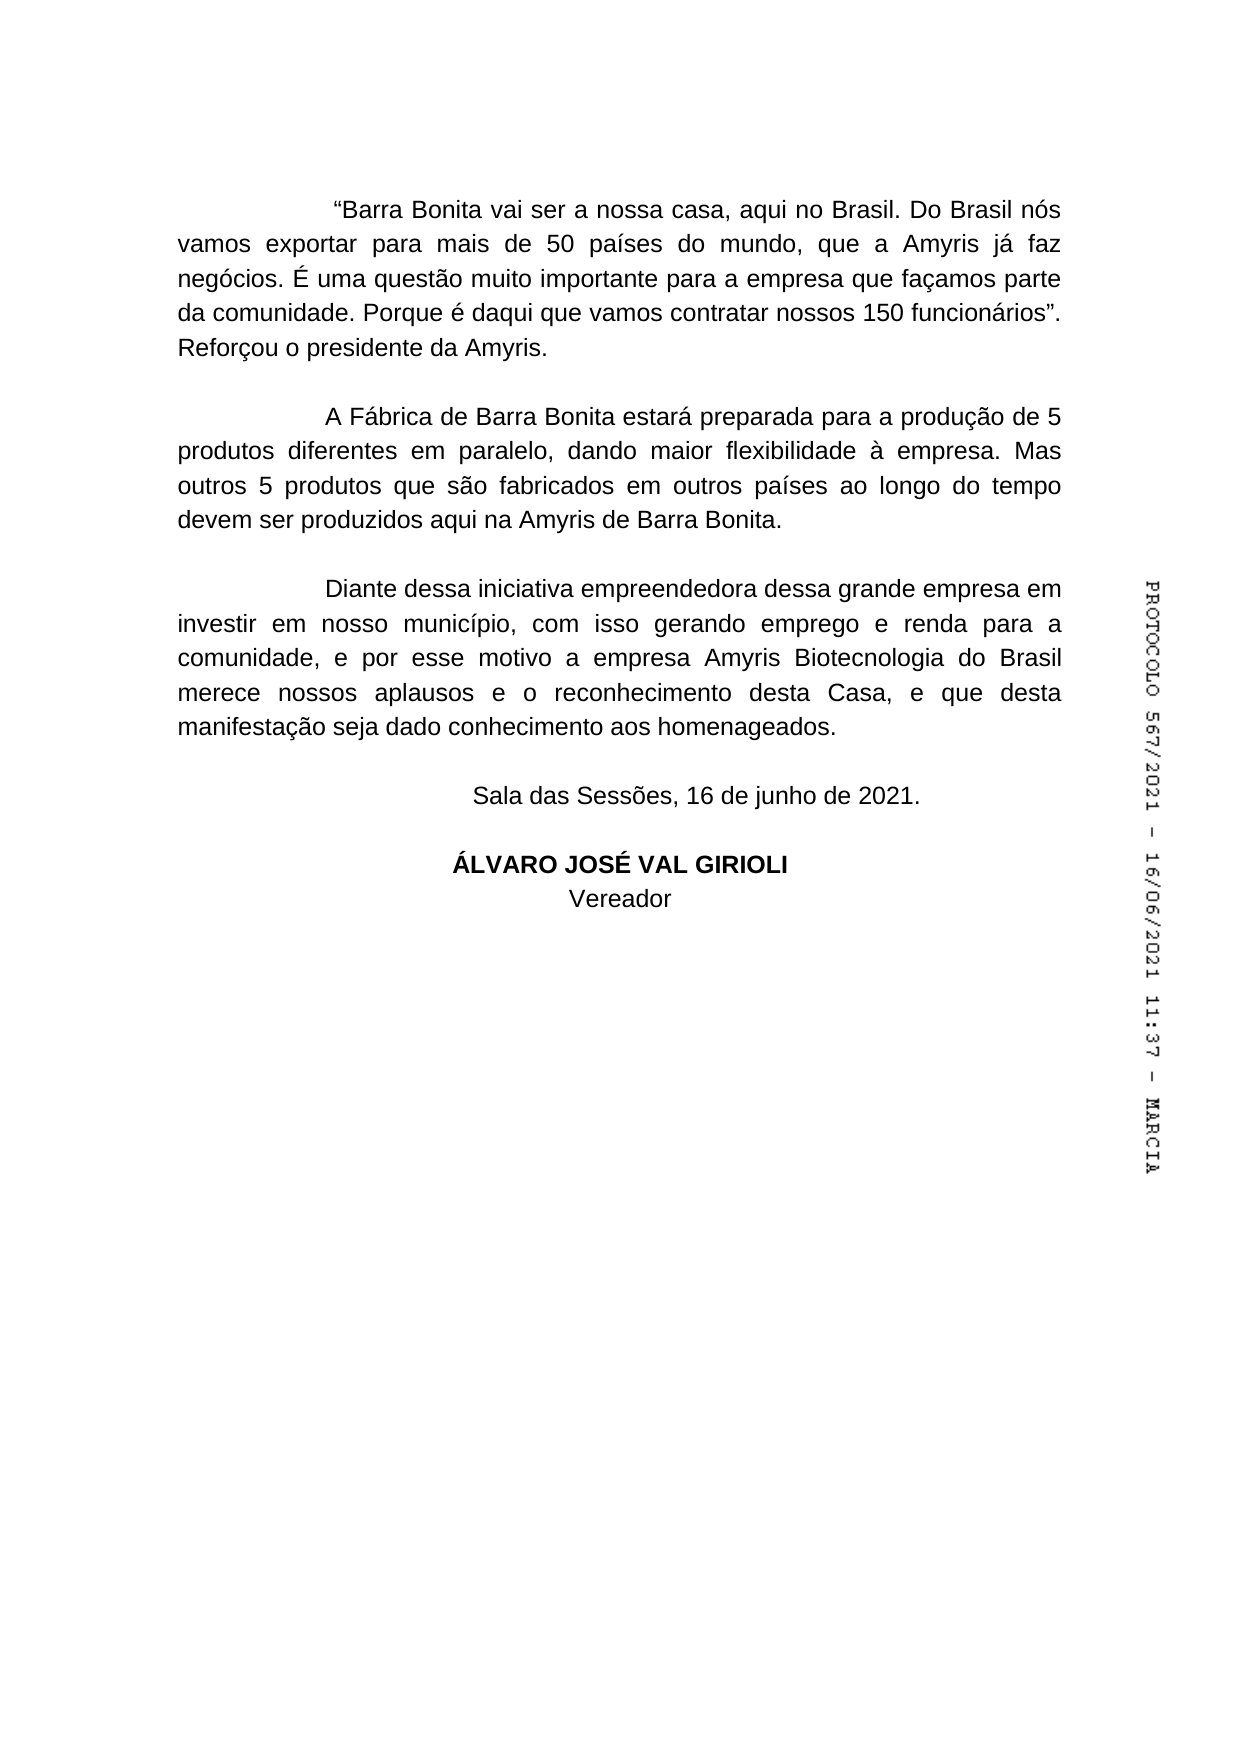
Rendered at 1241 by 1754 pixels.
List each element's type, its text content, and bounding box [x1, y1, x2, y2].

text “Barra Bonita vai ser a nossa casa, aqui no Brasil. Do Brasil nós vamos exportar para mais de 50 países do mundo, que a Amyris já faz negócios. É uma questão muito importante para a empresa que façamos parte da comunidade. Porque é daqui que vamos contratar nossos 150 funcionários”. Reforçou o presidente da Amyris. [177, 195, 1063, 362]
text ÁLVARO JOSÉ VAL GIRIOLI [177, 850, 1063, 879]
picture [1120, 577, 1183, 1177]
text Vereador [177, 884, 1063, 913]
text Diante dessa iniciativa empreendedora dessa grande empresa em investir em nosso município, com isso gerando emprego e renda para a comunidade, e por esse motivo a empresa Amyris Biotecnologia do Brasil merece nossos aplausos e o reconhecimento desta Casa, e que desta manifestação seja dado conhecimento aos homenageados. [177, 574, 1063, 741]
text Sala das Sessões, 16 de junho de 2021. [177, 781, 1063, 810]
text A Fábrica de Barra Bonita estará preparada para a produção de 5 produtos diferentes em paralelo, dando maior flexibilidade à empresa. Mas outros 5 produtos que são fabricados em outros países ao longo do tempo devem ser produzidos aqui na Amyris de Barra Bonita. [177, 402, 1063, 534]
